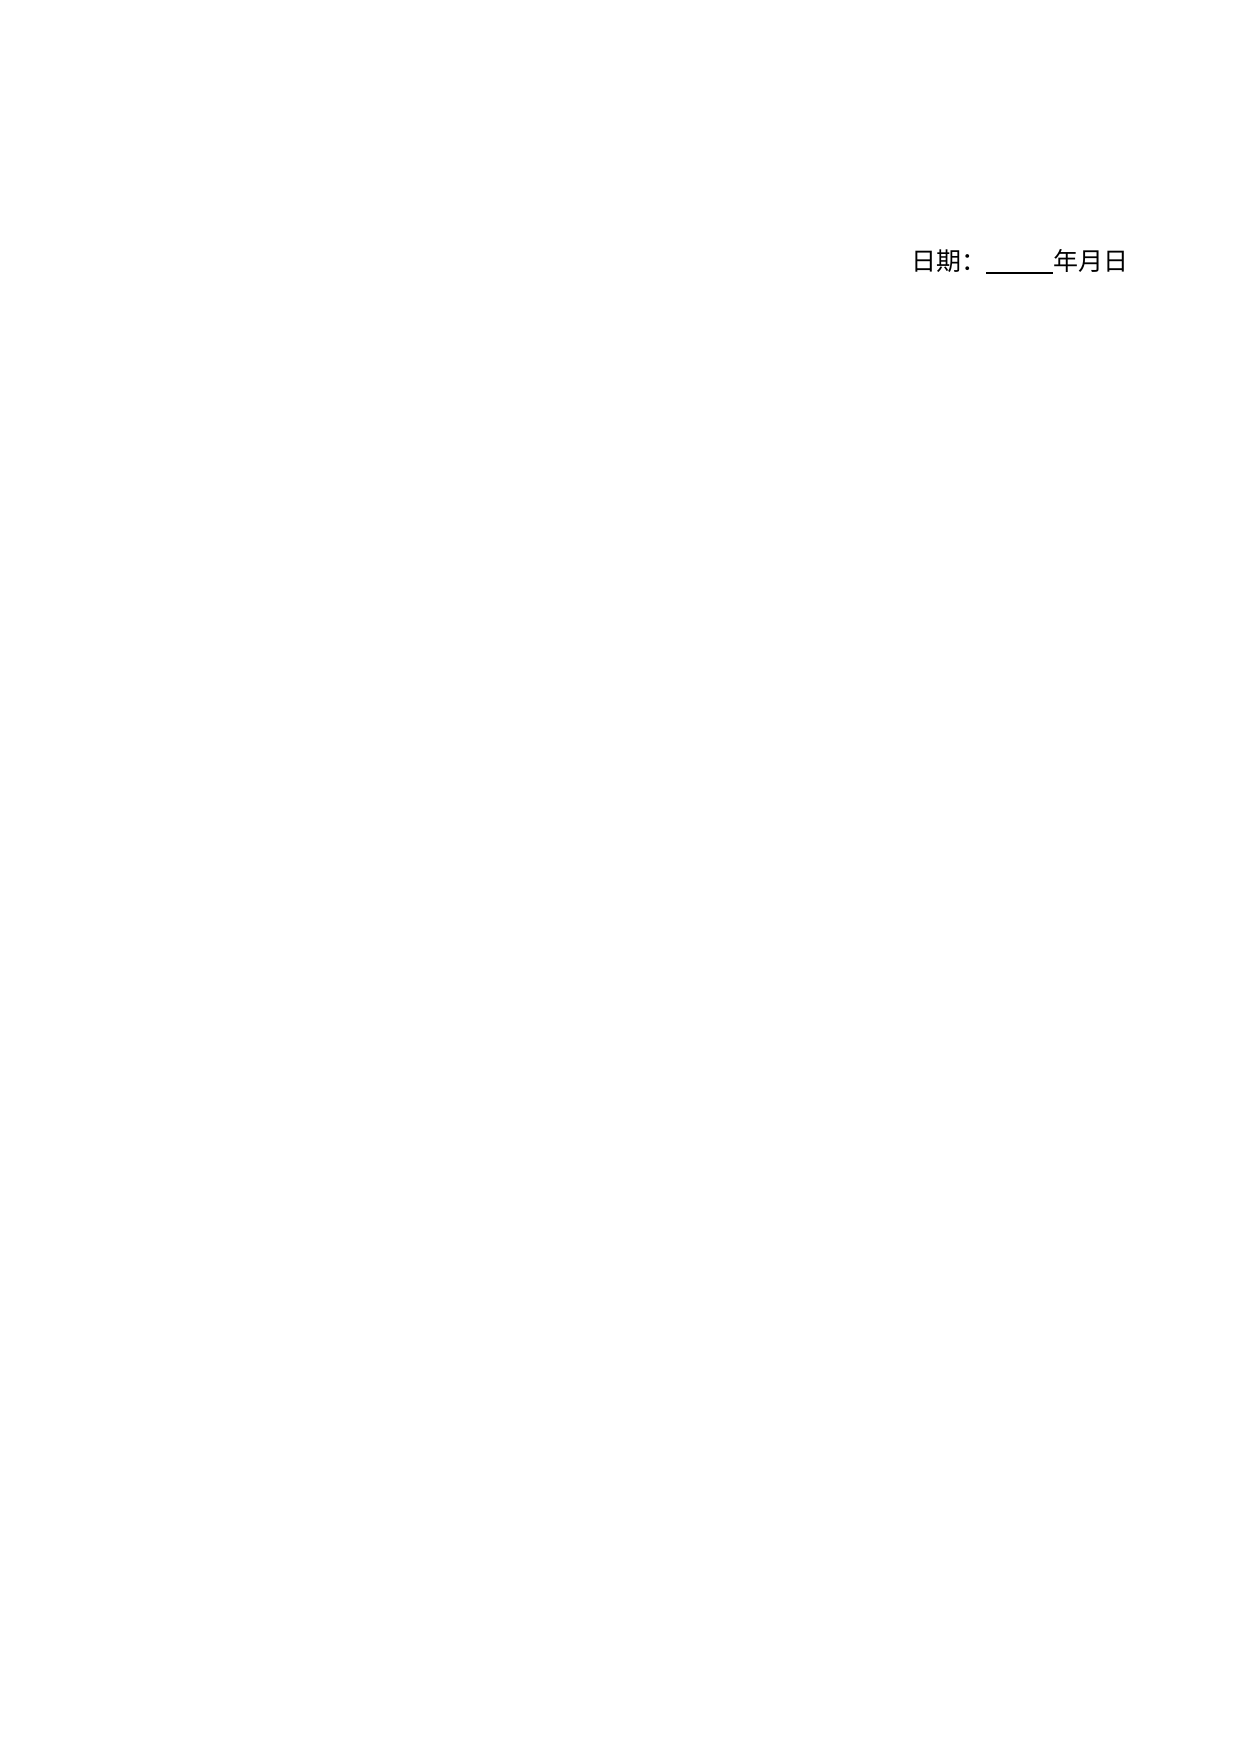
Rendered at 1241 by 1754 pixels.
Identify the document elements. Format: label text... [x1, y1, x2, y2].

text 日期：______年月日 [112, 227, 1128, 292]
